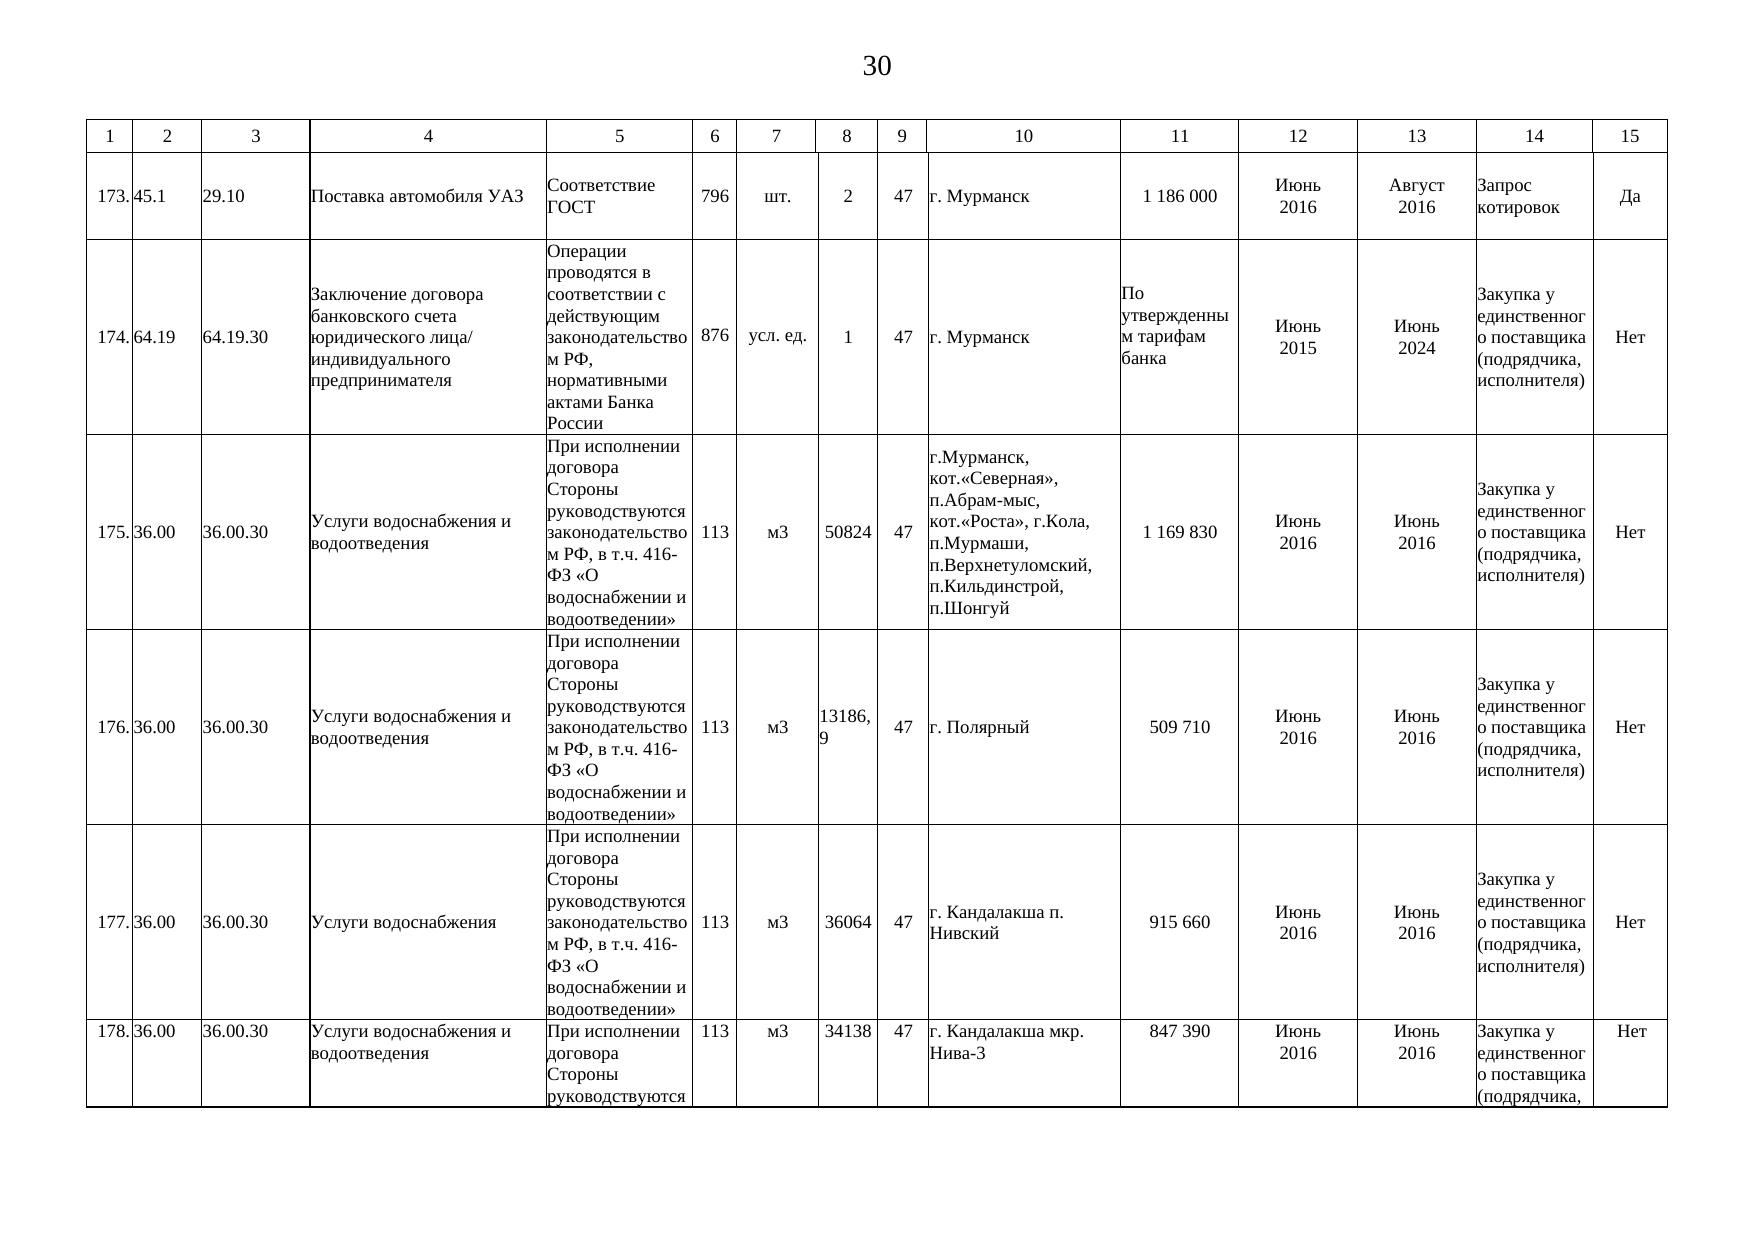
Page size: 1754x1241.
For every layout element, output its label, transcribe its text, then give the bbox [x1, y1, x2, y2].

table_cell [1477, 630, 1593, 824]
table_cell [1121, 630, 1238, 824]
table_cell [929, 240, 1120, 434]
table_header 15 [1593, 120, 1667, 152]
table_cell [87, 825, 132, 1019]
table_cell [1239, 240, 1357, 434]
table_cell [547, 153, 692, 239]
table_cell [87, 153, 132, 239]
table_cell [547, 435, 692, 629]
table_header 8 [816, 120, 877, 152]
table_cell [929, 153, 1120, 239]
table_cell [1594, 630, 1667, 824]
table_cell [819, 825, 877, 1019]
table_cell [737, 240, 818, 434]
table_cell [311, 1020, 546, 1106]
table_header 9 [878, 120, 926, 152]
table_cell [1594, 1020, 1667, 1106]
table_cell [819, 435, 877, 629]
table_header 5 [547, 120, 692, 152]
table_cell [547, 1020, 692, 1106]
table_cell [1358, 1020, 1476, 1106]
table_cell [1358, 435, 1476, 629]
table_header 10 [927, 120, 1120, 152]
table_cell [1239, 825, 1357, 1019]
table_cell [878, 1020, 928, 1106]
table_header 12 [1239, 120, 1357, 152]
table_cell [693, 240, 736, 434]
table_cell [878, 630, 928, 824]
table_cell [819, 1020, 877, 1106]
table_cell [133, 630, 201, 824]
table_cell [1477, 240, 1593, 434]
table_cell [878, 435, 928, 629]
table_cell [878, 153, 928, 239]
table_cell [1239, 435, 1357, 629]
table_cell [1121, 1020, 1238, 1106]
table_header 2 [133, 120, 201, 152]
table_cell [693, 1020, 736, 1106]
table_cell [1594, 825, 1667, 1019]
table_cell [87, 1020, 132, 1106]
table_header 1 [87, 120, 132, 152]
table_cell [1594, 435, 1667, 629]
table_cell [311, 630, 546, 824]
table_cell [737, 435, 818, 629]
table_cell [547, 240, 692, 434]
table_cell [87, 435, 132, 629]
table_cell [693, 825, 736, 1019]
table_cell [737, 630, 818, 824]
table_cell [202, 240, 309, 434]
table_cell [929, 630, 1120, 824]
table_header 11 [1121, 120, 1238, 152]
table_header 3 [202, 120, 309, 152]
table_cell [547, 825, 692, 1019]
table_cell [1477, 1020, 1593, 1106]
table_header 13 [1358, 120, 1476, 152]
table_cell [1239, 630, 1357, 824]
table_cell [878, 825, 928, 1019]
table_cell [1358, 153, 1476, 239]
table_header 7 [737, 120, 815, 152]
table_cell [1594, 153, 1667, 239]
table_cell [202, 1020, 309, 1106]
table_header 14 [1477, 120, 1592, 152]
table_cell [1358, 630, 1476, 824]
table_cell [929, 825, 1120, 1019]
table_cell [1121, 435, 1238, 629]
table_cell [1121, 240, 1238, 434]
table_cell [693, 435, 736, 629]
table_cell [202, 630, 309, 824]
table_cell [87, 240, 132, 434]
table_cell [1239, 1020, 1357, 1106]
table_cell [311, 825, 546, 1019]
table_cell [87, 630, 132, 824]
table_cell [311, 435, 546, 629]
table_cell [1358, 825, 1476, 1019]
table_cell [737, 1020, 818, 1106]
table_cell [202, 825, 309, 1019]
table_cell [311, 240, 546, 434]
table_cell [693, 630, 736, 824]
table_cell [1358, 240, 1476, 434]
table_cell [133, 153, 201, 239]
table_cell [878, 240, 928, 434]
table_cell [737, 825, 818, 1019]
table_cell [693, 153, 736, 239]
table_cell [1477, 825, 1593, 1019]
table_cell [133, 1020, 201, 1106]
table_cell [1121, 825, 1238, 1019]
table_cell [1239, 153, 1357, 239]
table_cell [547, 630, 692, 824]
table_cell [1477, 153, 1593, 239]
table_header 6 [693, 120, 736, 152]
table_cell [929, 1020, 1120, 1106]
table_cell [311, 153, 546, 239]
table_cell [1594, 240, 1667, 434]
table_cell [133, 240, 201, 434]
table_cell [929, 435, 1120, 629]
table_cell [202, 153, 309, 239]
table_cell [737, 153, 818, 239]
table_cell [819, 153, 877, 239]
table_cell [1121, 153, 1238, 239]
table_header 4 [311, 120, 546, 152]
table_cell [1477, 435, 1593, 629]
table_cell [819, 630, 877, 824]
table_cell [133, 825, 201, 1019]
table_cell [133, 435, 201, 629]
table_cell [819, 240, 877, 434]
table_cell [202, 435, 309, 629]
